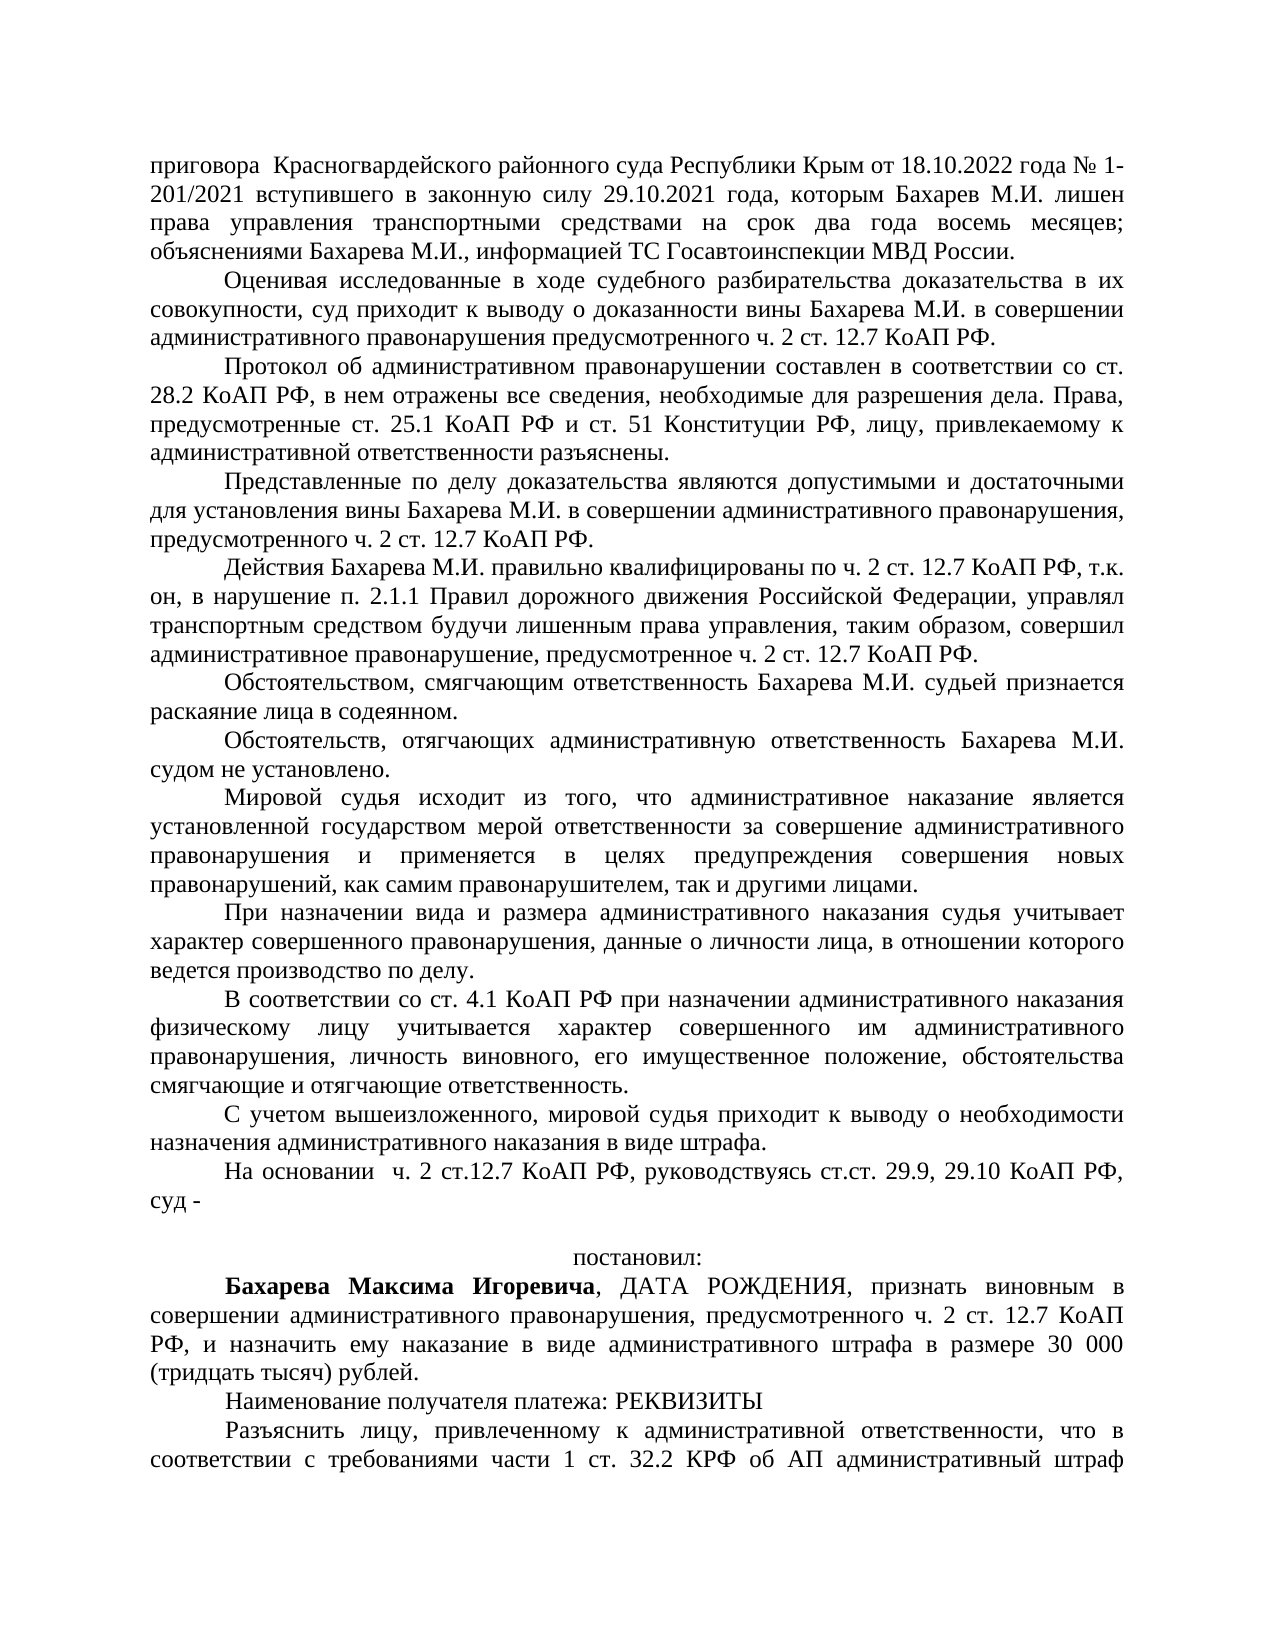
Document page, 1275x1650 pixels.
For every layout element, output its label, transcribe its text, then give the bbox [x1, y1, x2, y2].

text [150, 150, 1125, 265]
text На основании ч. 2 ст.12.7 КоАП РФ, руководствуясь ст.ст. 29.9, 29.10 КоАП РФ, суд - [150, 1156, 1125, 1214]
text Мировой судья исходит из того, что административное наказание является установленной государством мерой ответственности за совершение административного правонарушения и применяется в целях предупреждения совершения новых правонарушений, как самим правонарушителем, так и другими лицами. [150, 782, 1125, 897]
text С учетом вышеизложенного, мировой судья приходит к выводу о необходимости назначения административного наказания в виде штрафа. [150, 1099, 1125, 1156]
text Наименование получателя платежа: РЕКВИЗИТЫ [150, 1386, 1125, 1415]
text Действия Бахарева М.И. правильно квалифицированы по ч. 2 ст. 12.7 КоАП РФ, т.к. он, в нарушение п. 2.1.1 Правил дорожного движения Российской Федерации, управлял транспортным средством будучи лишенным права управления, таким образом, совершил административное правонарушение, предусмотренное ч. 2 ст. 12.7 КоАП РФ. [150, 552, 1125, 667]
text При назначении вида и размера административного наказания судья учитывает характер совершенного правонарушения, данные о личности лица, в отношении которого ведется производство по делу. [150, 897, 1125, 984]
text Представленные по делу доказательства являются допустимыми и достаточными для установления вины Бахарева М.И. в совершении административного правонарушения, предусмотренного ч. 2 ст. 12.7 КоАП РФ. [150, 466, 1125, 552]
text В соответствии со ст. 4.1 КоАП РФ при назначении административного наказания физическому лицу учитывается характер совершенного им административного правонарушения, личность виновного, его имущественное положение, обстоятельства смягчающие и отягчающие ответственность. [150, 984, 1125, 1099]
text Оценивая исследованные в ходе судебного разбирательства доказательства в их совокупности, суд приходит к выводу о доказанности вины Бахарева М.И. в совершении административного правонарушения предусмотренного ч. 2 ст. 12.7 КоАП РФ. [150, 265, 1125, 351]
text постановил: [150, 1242, 1125, 1271]
text Бахарева Максима Игоревича, ДАТА РОЖДЕНИЯ, признать виновным в совершении административного правонарушения, предусмотренного ч. 2 ст. 12.7 КоАП РФ, и назначить ему наказание в виде административного штрафа в размере 30 000 (тридцать тысяч) рублей. [150, 1271, 1125, 1386]
text Обстоятельств, отягчающих административную ответственность Бахарева М.И. судом не установлено. [150, 725, 1125, 782]
text Протокол об административном правонарушении составлен в соответствии со ст. 28.2 КоАП РФ, в нем отражены все сведения, необходимые для разрешения дела. Права, предусмотренные ст. 25.1 КоАП РФ и ст. 51 Конституции РФ, лицу, привлекаемому к административной ответственности разъяснены. [150, 351, 1125, 466]
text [150, 1415, 1125, 1472]
text Обстоятельством, смягчающим ответственность Бахарева М.И. судьей признается раскаяние лица в содеянном. [150, 667, 1125, 725]
